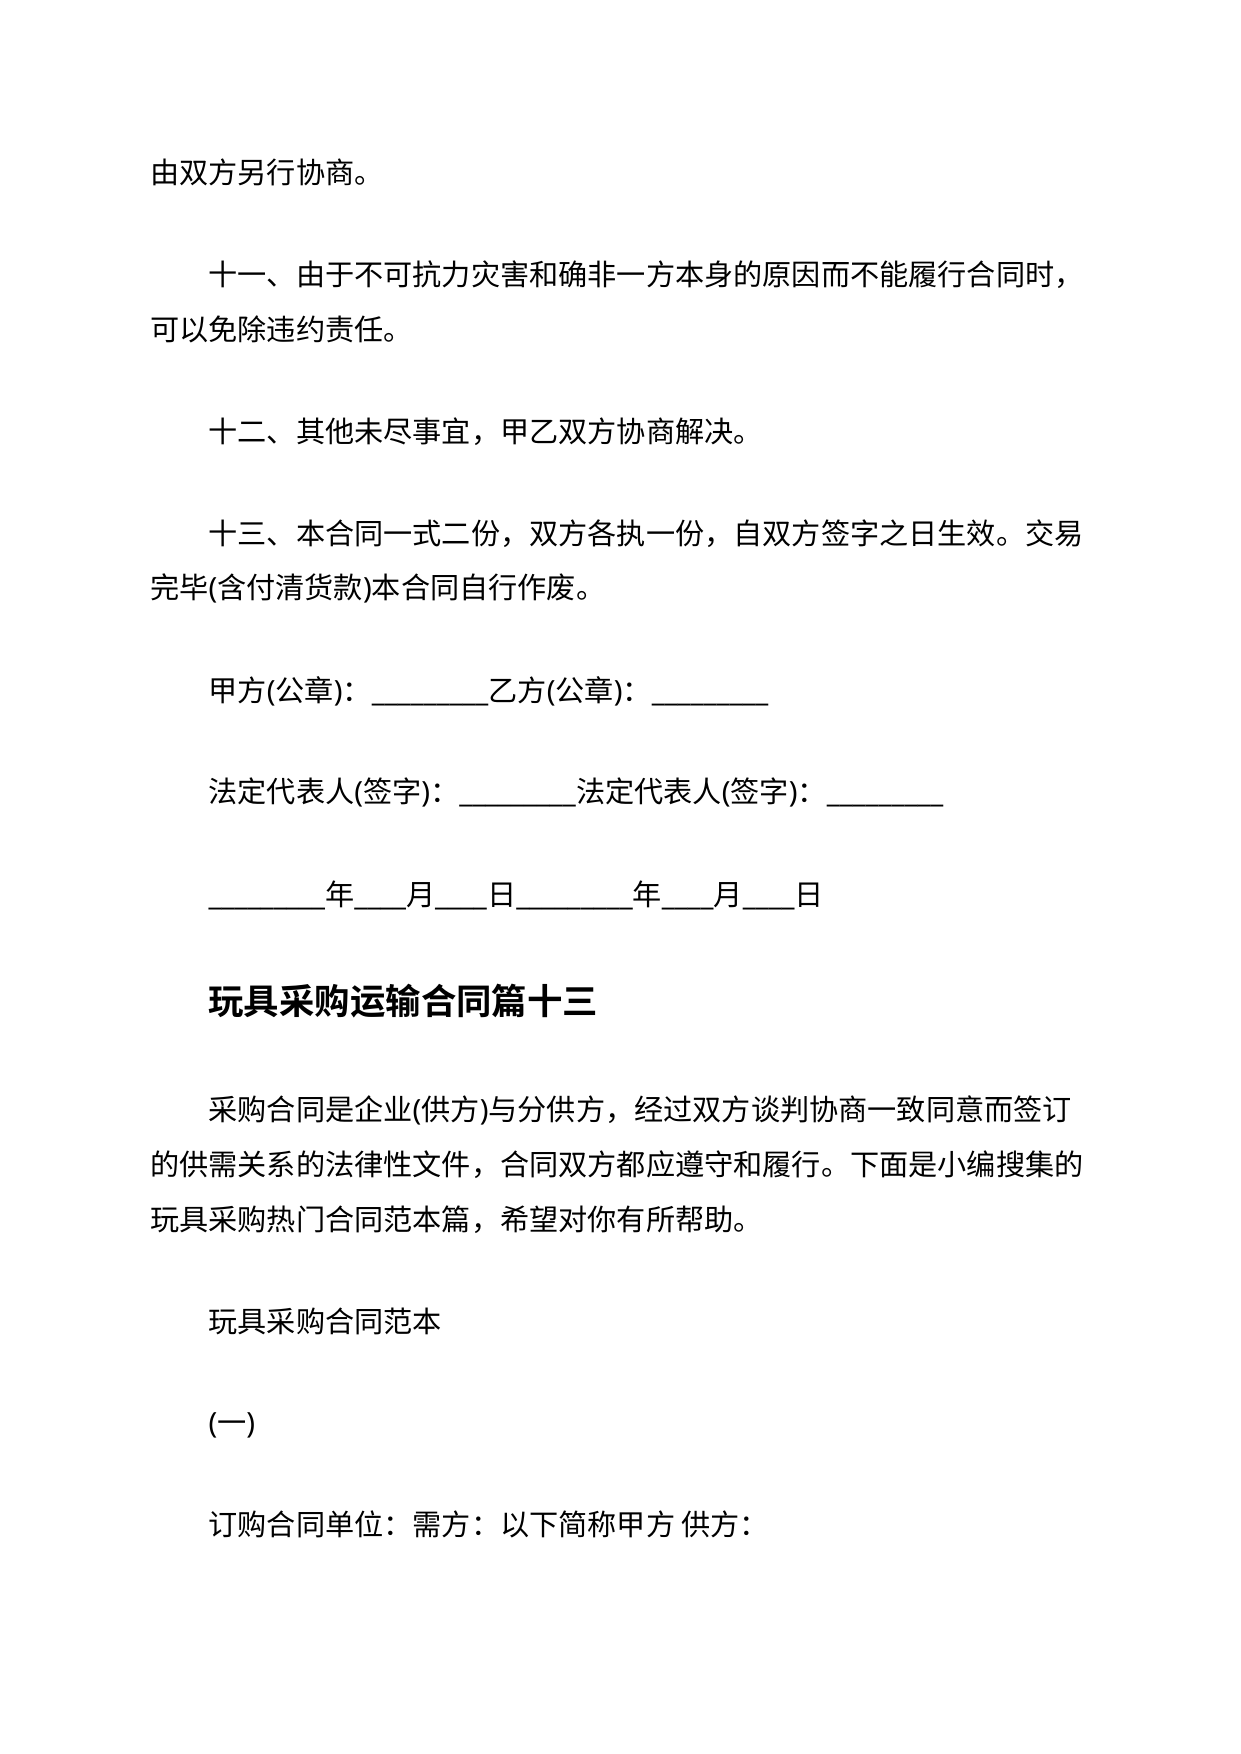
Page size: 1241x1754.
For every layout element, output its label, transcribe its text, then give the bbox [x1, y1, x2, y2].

text 十二、其他未尽事宜，甲乙双方协商解决。 [150, 408, 1090, 451]
text 法定代表人(签字)：_________法定代表人(签字)：_________ [150, 769, 1090, 811]
text 十一、由于不可抗力灾害和确非一方本身的原因而不能履行合同时，可以免除违约责任。 [150, 252, 1090, 349]
text 采购合同是企业(供方)与分供方，经过双方谈判协商一致同意而签订的供需关系的法律性文件，合同双方都应遵守和履行。下面是小编搜集的玩具采购热门合同范本篇，希望对你有所帮助。 [150, 1086, 1090, 1239]
text 玩具采购运输合同篇十三 [150, 973, 1090, 1024]
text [150, 150, 1090, 192]
text 玩具采购合同范本 [150, 1298, 1090, 1340]
text 十三、本合同一式二份，双方各执一份，自双方签字之日生效。交易完毕(含付清货款)本合同自行作废。 [150, 510, 1090, 607]
text 订购合同单位：需方：以下简称甲方 供方： [150, 1502, 1090, 1544]
text 甲方(公章)：_________乙方(公章)：_________ [150, 667, 1090, 709]
text _________年____月____日_________年____月____日 [150, 871, 1090, 913]
text (一) [150, 1400, 1090, 1442]
